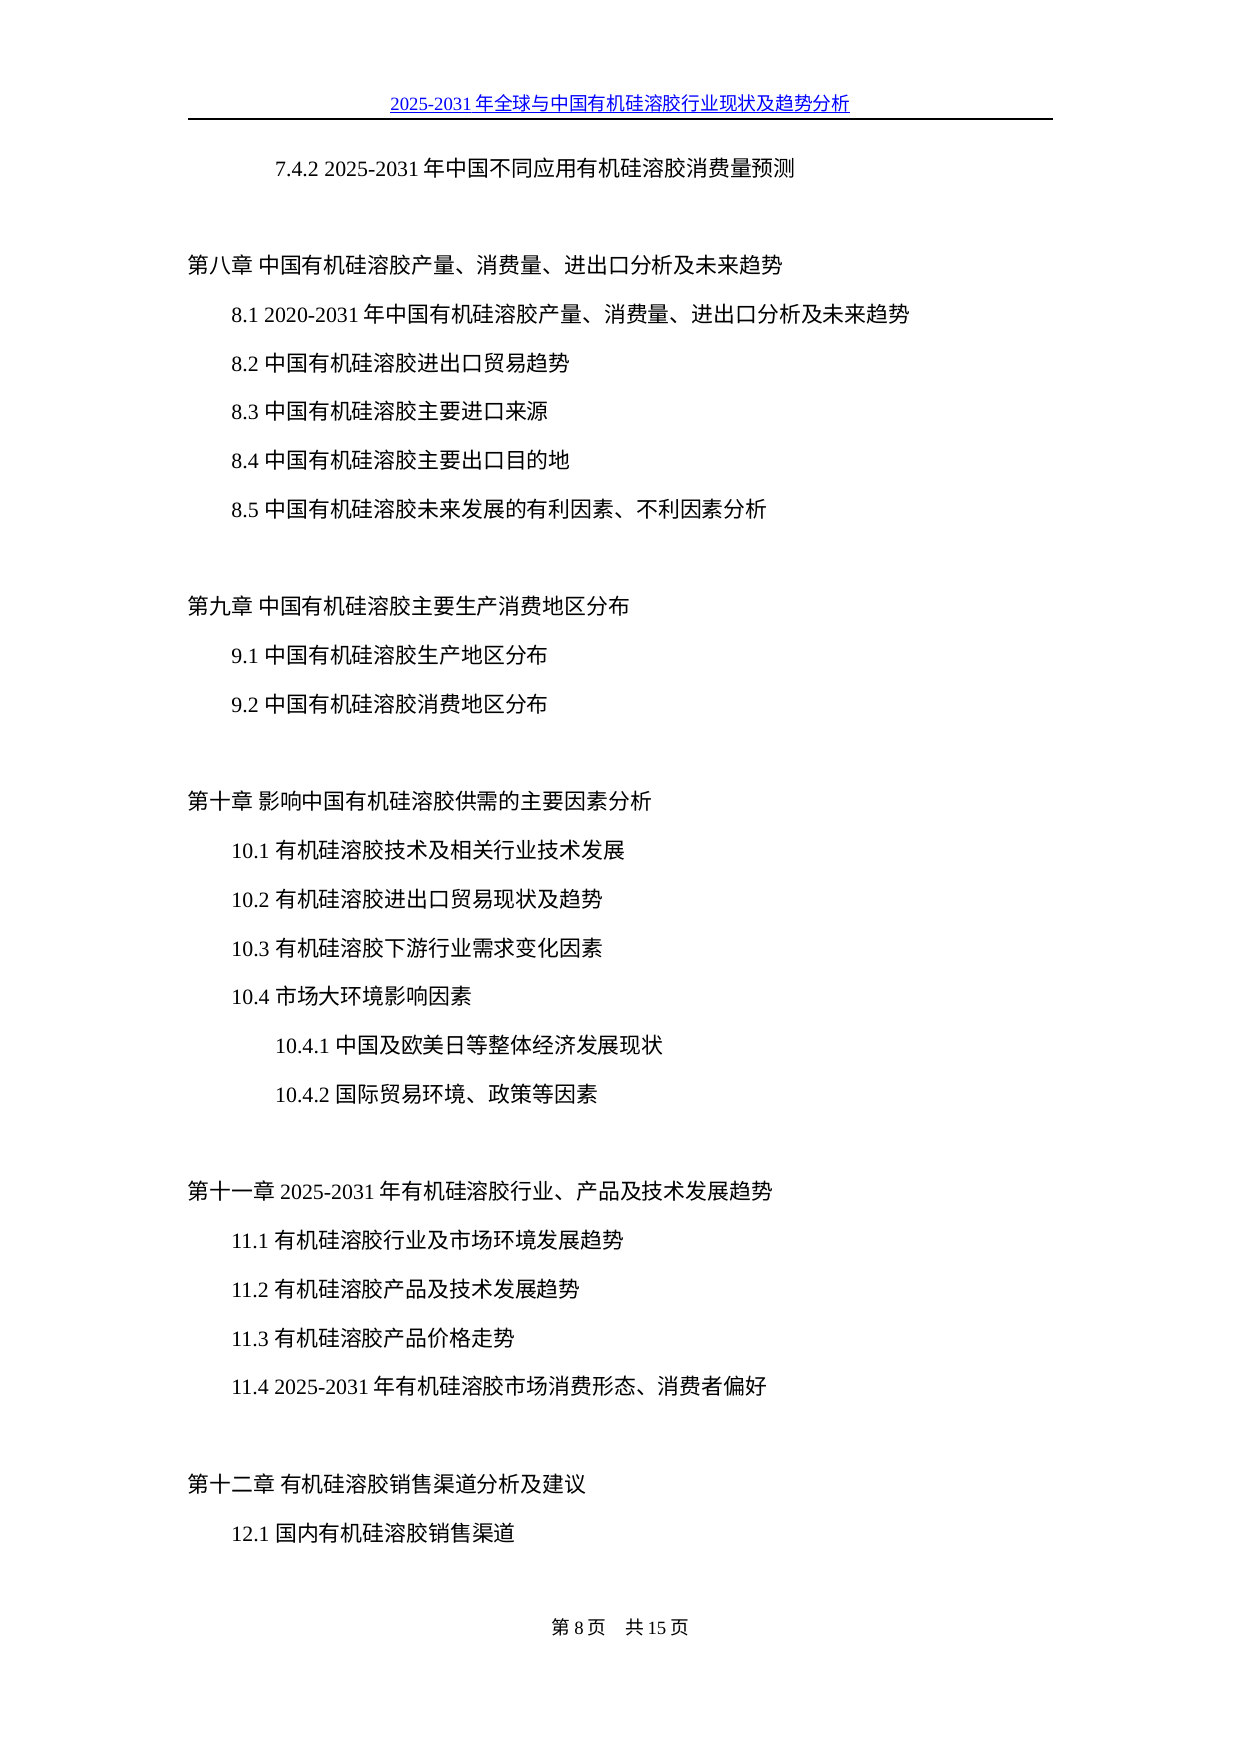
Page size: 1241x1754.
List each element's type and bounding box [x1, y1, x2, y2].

text [187, 150, 1053, 1548]
